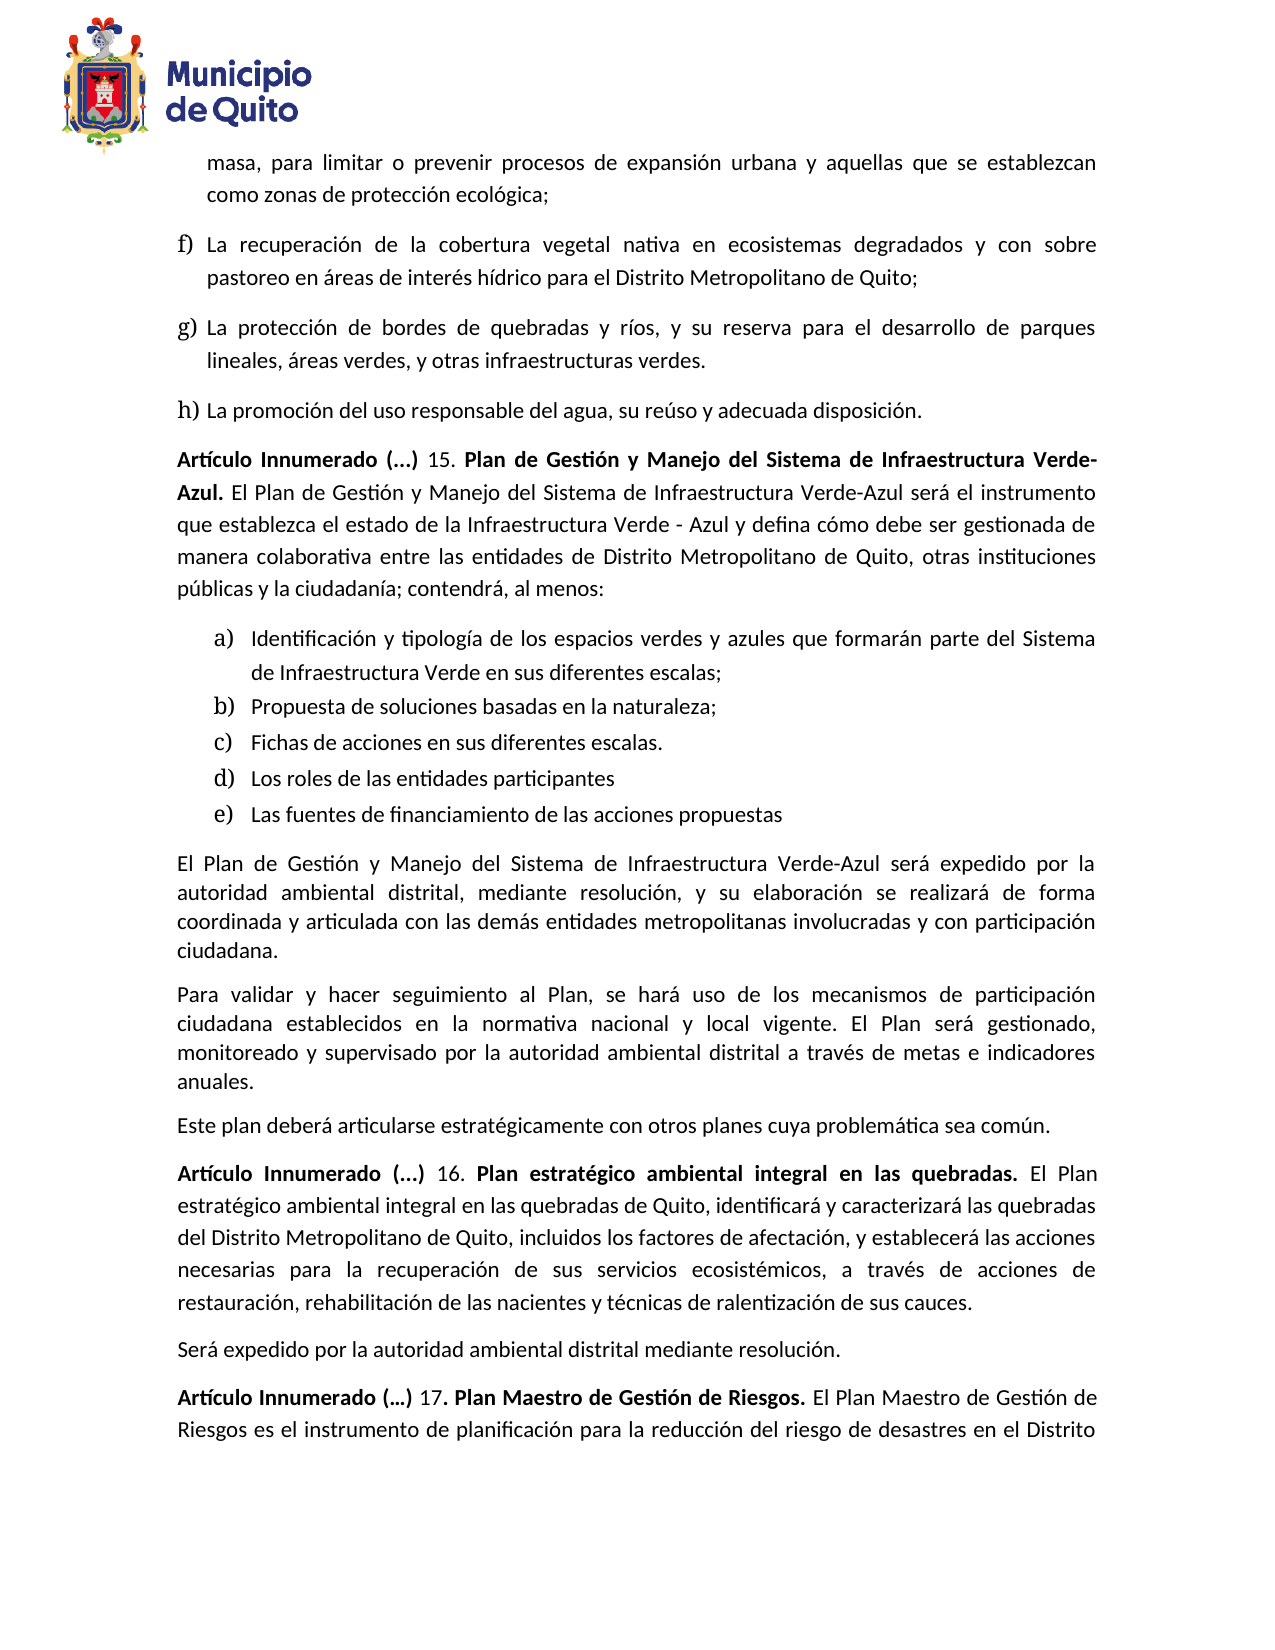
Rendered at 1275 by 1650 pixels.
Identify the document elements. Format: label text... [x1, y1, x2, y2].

picture [2, 0, 1016, 187]
list Propuesta de soluciones basadas en la naturaleza; [213, 690, 1098, 721]
list Identificación y tipología de los espacios verdes y azules que formarán parte del Sistema de Infraestructura Verde en sus diferentes escalas; [213, 622, 1098, 686]
text Artículo Innumerado (...) 16. Plan estratégico ambiental integral en las quebradas. El Plan estratégico ambiental integral en las quebradas de Quito, identificará y caracterizará las quebradas del Distrito Metropolitano de Quito, incluidos los factores de afectación, y establecerá las acciones necesarias para la recuperación de sus servicios ecosistémicos, a través de acciones de restauración, rehabilitación de las nacientes y técnicas de ralentización de sus cauces. [177, 1159, 1098, 1316]
text Será expedido por la autoridad ambiental distrital mediante resolución. [177, 1336, 1098, 1364]
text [177, 1383, 1098, 1444]
text El Plan de Gestión y Manejo del Sistema de Infraestructura Verde-Azul será expedido por la autoridad ambiental distrital, mediante resolución, y su elaboración se realizará de forma coordinada y articulada con las demás entidades metropolitanas involucradas y con participación ciudadana. [177, 849, 1097, 964]
list Los roles de las entidades participantes [213, 762, 1098, 793]
text Artículo Innumerado (...) 15. Plan de Gestión y Manejo del Sistema de Infraestructura Verde-Azul. El Plan de Gestión y Manejo del Sistema de Infraestructura Verde-Azul será el instrumento que establezca el estado de la Infraestructura Verde - Azul y defina cómo debe ser gestionada de manera colaborativa entre las entidades de Distrito Metropolitano de Quito, otras instituciones públicas y la ciudadanía; contendrá, al menos: [177, 446, 1098, 602]
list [177, 148, 1098, 208]
text Este plan deberá articularse estratégicamente con otros planes cuya problemática sea común. [177, 1111, 1098, 1139]
list Fichas de acciones en sus diferentes escalas. [213, 726, 1098, 757]
list La protección de bordes de quebradas y ríos, y su reserva para el desarrollo de parques lineales, áreas verdes, y otras infraestructuras verdes. [177, 311, 1098, 374]
list La promoción del uso responsable del agua, su reúso y adecuada disposición. [177, 394, 1098, 425]
list Las fuentes de financiamiento de las acciones propuestas [213, 798, 1098, 829]
list La recuperación de la cobertura vegetal nativa en ecosistemas degradados y con sobre pastoreo en áreas de interés hídrico para el Distrito Metropolitano de Quito; [177, 228, 1098, 291]
text Para validar y hacer seguimiento al Plan, se hará uso de los mecanismos de participación ciudadana establecidos en la normativa nacional y local vigente. El Plan será gestionado, monitoreado y supervisado por la autoridad ambiental distrital a través de metas e indicadores anuales. [177, 980, 1097, 1095]
